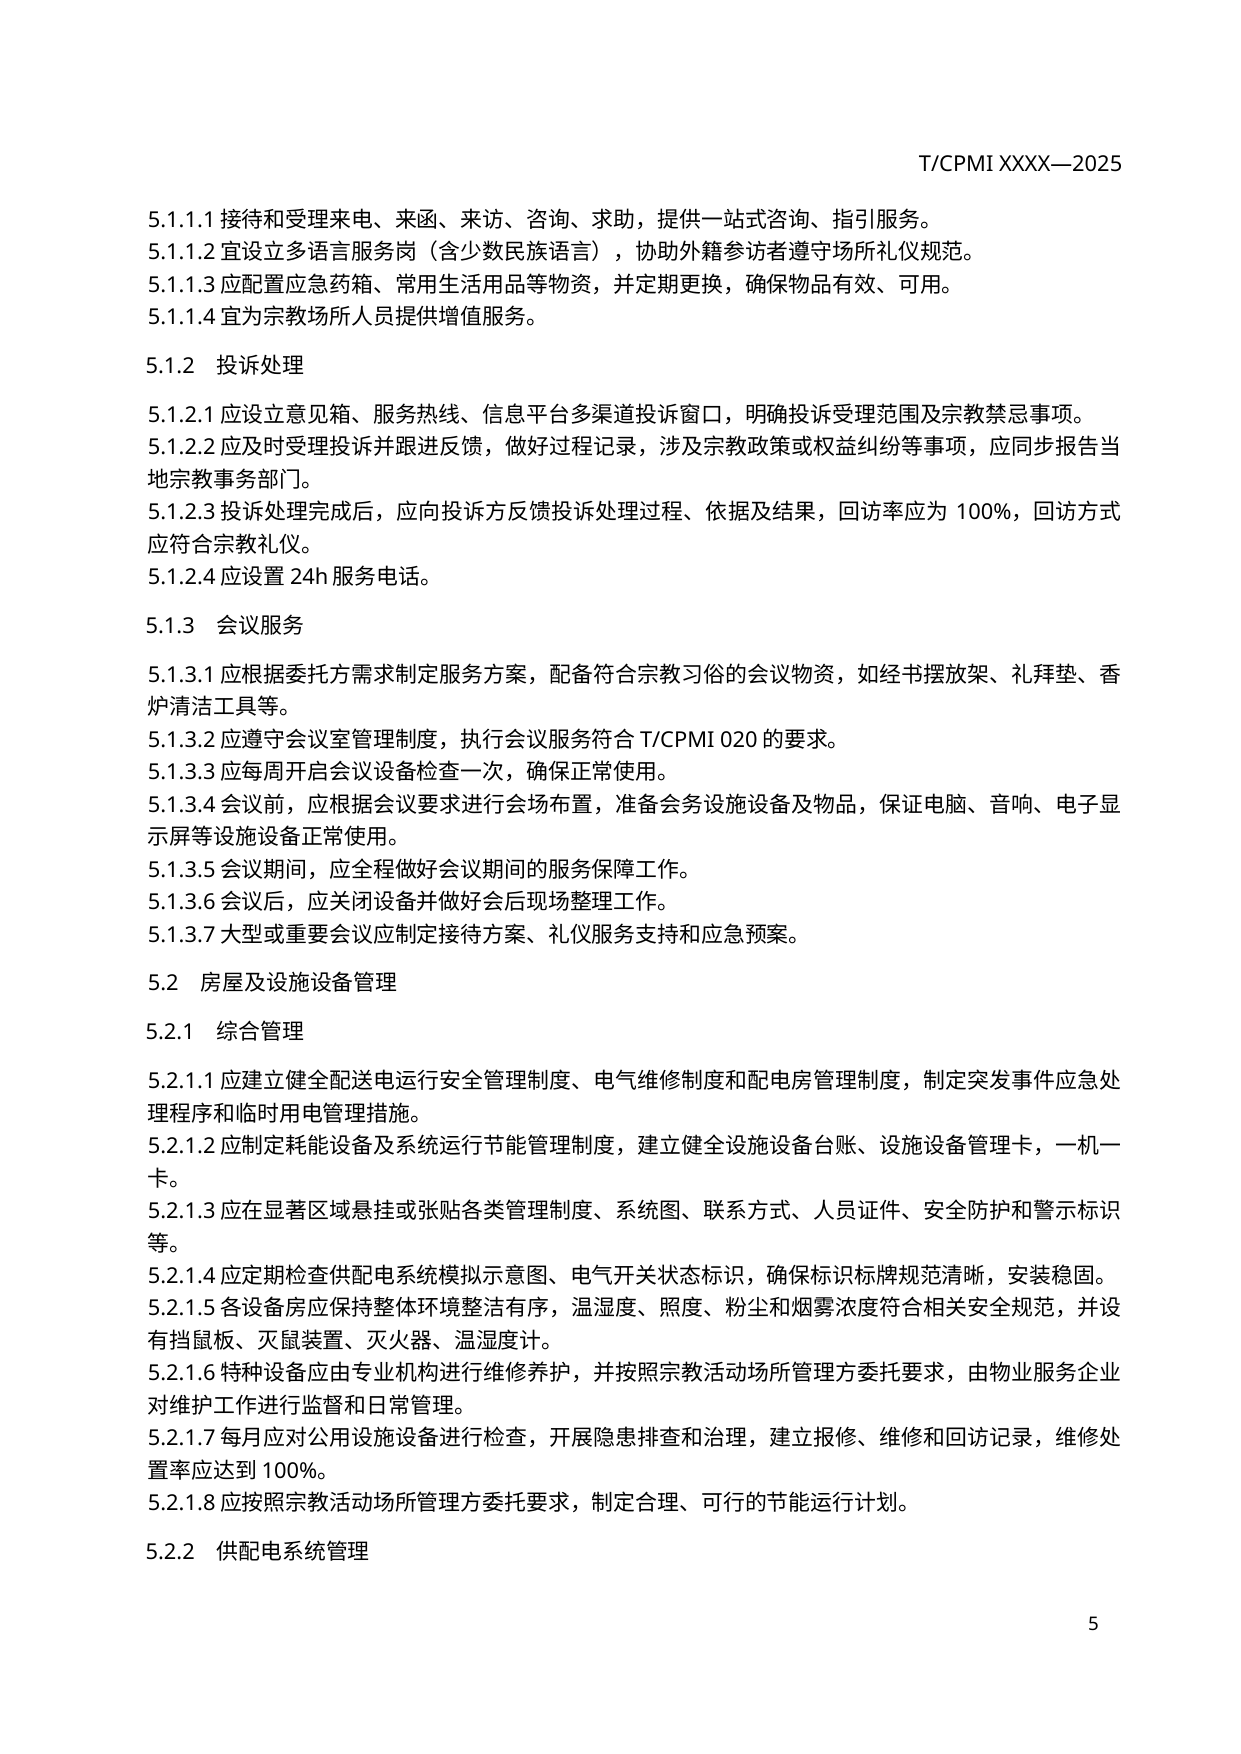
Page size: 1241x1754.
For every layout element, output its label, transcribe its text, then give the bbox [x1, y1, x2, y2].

list 5.1.1.1接待和受理来电、来函、来访、咨询、求助，提供一站式咨询、指引服务。 [148, 201, 1122, 234]
list 5.1.3 会议服务 [145, 608, 1122, 640]
list 5.2.1.5各设备房应保持整体环境整洁有序，温湿度、照度、粉尘和烟雾浓度符合相关安全规范，并设有挡鼠板、灭鼠装置、灭火器、温湿度计。 [148, 1290, 1122, 1355]
list 5.1.2.3投诉处理完成后，应向投诉方反馈投诉处理过程、依据及结果，回访率应为100%，回访方式应符合宗教礼仪。 [148, 494, 1122, 559]
list 5.1.3.5会议期间，应全程做好会议期间的服务保障工作。 [148, 851, 1122, 884]
list 5.2.1.4应定期检查供配电系统模拟示意图、电气开关状态标识，确保标识标牌规范清晰，安装稳固。 [148, 1258, 1122, 1290]
list 5.2.1.6特种设备应由专业机构进行维修养护，并按照宗教活动场所管理方委托要求，由物业服务企业对维护工作进行监督和日常管理。 [148, 1355, 1122, 1420]
list 5.1.3.6会议后，应关闭设备并做好会后现场整理工作。 [148, 884, 1122, 916]
list 5.2.1 综合管理 [145, 1014, 1122, 1046]
list 5.2.1.2应制定耗能设备及系统运行节能管理制度，建立健全设施设备台账、设施设备管理卡，一机一卡。 [148, 1128, 1122, 1193]
list 5.1.3.2应遵守会议室管理制度，执行会议服务符合T/CPMI 020的要求。 [148, 721, 1122, 754]
list 5.1.2 投诉处理 [145, 348, 1122, 380]
list 5.2.1.8应按照宗教活动场所管理方委托要求，制定合理、可行的节能运行计划。 [148, 1485, 1122, 1518]
list 5.2 房屋及设施设备管理 [148, 965, 1122, 998]
list 5.1.2.1应设立意见箱、服务热线、信息平台多渠道投诉窗口，明确投诉受理范围及宗教禁忌事项。 [148, 396, 1122, 429]
list 5.1.1.4宜为宗教场所人员提供增值服务。 [148, 299, 1122, 331]
list 5.1.1.2宜设立多语言服务岗（含少数民族语言），协助外籍参访者遵守场所礼仪规范。 [148, 234, 1122, 266]
list 5.1.3.3应每周开启会议设备检查一次，确保正常使用。 [148, 754, 1122, 786]
list 5.1.2.2应及时受理投诉并跟进反馈，做好过程记录，涉及宗教政策或权益纠纷等事项，应同步报告当地宗教事务部门。 [148, 429, 1122, 494]
list 5.2.1.3应在显著区域悬挂或张贴各类管理制度、系统图、联系方式、人员证件、安全防护和警示标识等。 [148, 1193, 1122, 1258]
list 5.2.1.1应建立健全配送电运行安全管理制度、电气维修制度和配电房管理制度，制定突发事件应急处理程序和临时用电管理措施。 [148, 1063, 1122, 1128]
list 5.1.3.7大型或重要会议应制定接待方案、礼仪服务支持和应急预案。 [148, 916, 1122, 949]
list 5.2.1.7每月应对公用设施设备进行检查，开展隐患排查和治理，建立报修、维修和回访记录，维修处置率应达到100%。 [148, 1420, 1122, 1485]
list 5.1.1.3应配置应急药箱、常用生活用品等物资，并定期更换，确保物品有效、可用。 [148, 266, 1122, 299]
list 5.1.2.4应设置24h服务电话。 [148, 559, 1122, 591]
list 5.2.2 供配电系统管理 [145, 1534, 1122, 1566]
list 5.1.3.4会议前，应根据会议要求进行会场布置，准备会务设施设备及物品，保证电脑、音响、电子显示屏等设施设备正常使用。 [148, 786, 1122, 851]
list 5.1.3.1应根据委托方需求制定服务方案，配备符合宗教习俗的会议物资，如经书摆放架、礼拜垫、香炉清洁工具等。 [148, 656, 1122, 721]
